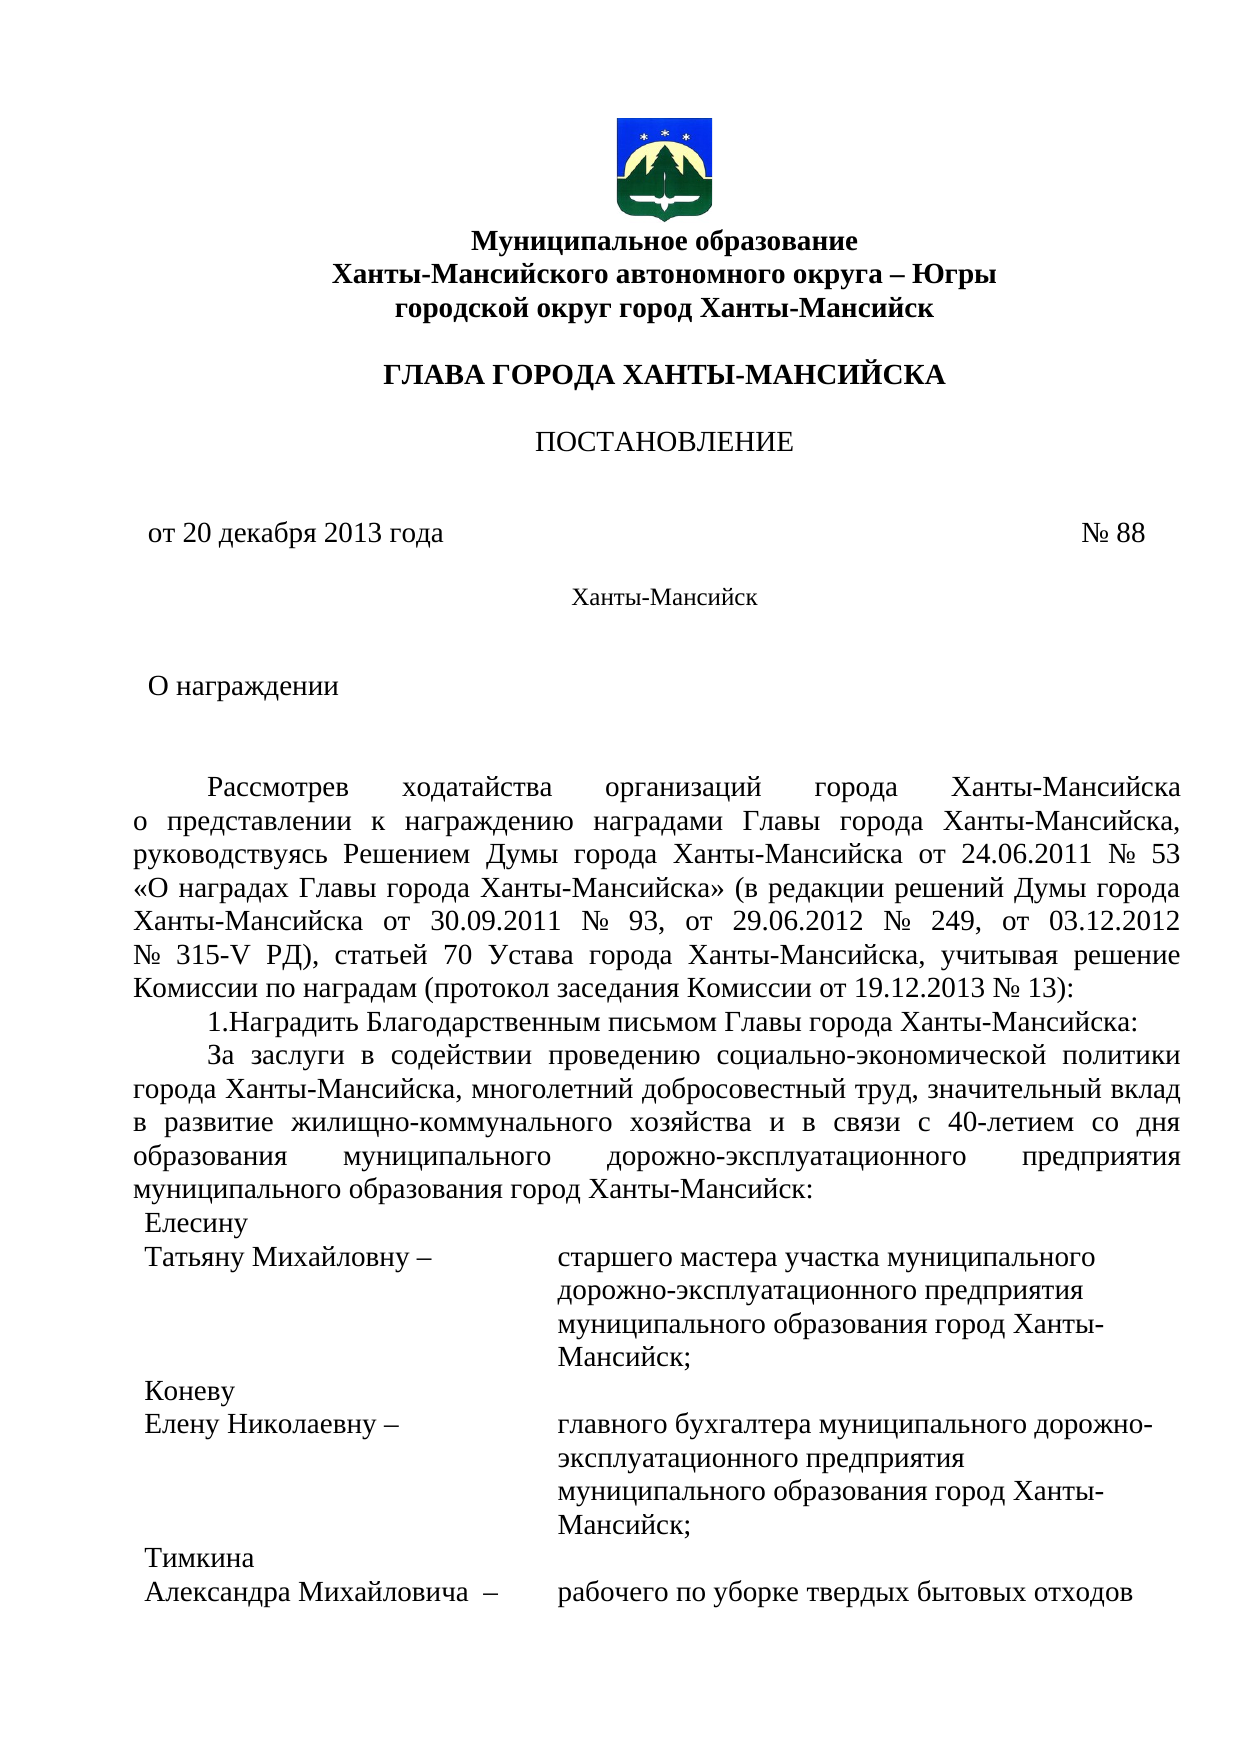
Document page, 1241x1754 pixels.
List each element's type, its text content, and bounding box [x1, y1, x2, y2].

text Ханты-Мансийск [148, 582, 1181, 611]
text от 20 декабря 2013 года № 88 [148, 515, 1181, 549]
table_cell Коневу Елену Николаевну – [133, 1373, 517, 1541]
subtitle ГЛАВА ГОРОДА ХАНТЫ-МАНСИЙСКА [148, 357, 1181, 391]
text За заслуги в содействии проведению социально-экономической политики города Ханты-Мансийска, многолетний добросовестный труд, значительный вклад в развитие жилищно-коммунального хозяйства и в связи с 40-летием со дня образования муниципального дорожно-эксплуатационного предприятия муниципального образования город Ханты-Мансийск: [133, 1037, 1181, 1205]
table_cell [517, 1541, 1181, 1608]
table_cell главного бухгалтера муниципального дорожно-эксплуатационного предприятия муниципального образования город Ханты-Мансийск; [517, 1373, 1181, 1541]
text Ханты-Мансийского автономного округа – Югры [148, 256, 1181, 290]
subtitle ПОСТАНОВЛЕНИЕ [148, 424, 1181, 458]
table_header Елесину Татьяну Михайловну – [133, 1205, 517, 1373]
text Муниципальное образование [148, 223, 1181, 256]
text Рассмотрев ходатайства организаций города Ханты-Мансийска о представлении к награждению наградами Главы города Ханты-Мансийска, руководствуясь Решением Думы города Ханты-Мансийска от 24.06.2011 № 53 «О наградах Главы города Ханты-Мансийска» (в редакции решений Думы города Ханты-Мансийска от 30.09.2011 № 93, от 29.06.2012 № 249, от 03.12.2012 № 315-V РД), статьей 70 Устава города Ханты-Мансийска, учитывая решение Комиссии по наградам (протокол заседания Комиссии от 19.12.2013 № 13): [133, 769, 1181, 1004]
picture [616, 118, 713, 223]
text городской округ город Ханты-Мансийск [148, 290, 1181, 323]
text О награждении [148, 668, 1181, 702]
table_header старшего мастера участка муниципального дорожно-эксплуатационного предприятия муниципального образования город Ханты-Мансийск; [517, 1205, 1181, 1373]
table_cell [133, 1541, 517, 1608]
text 1.Наградить Благодарственным письмом Главы города Ханты-Мансийска: [133, 1004, 1181, 1037]
